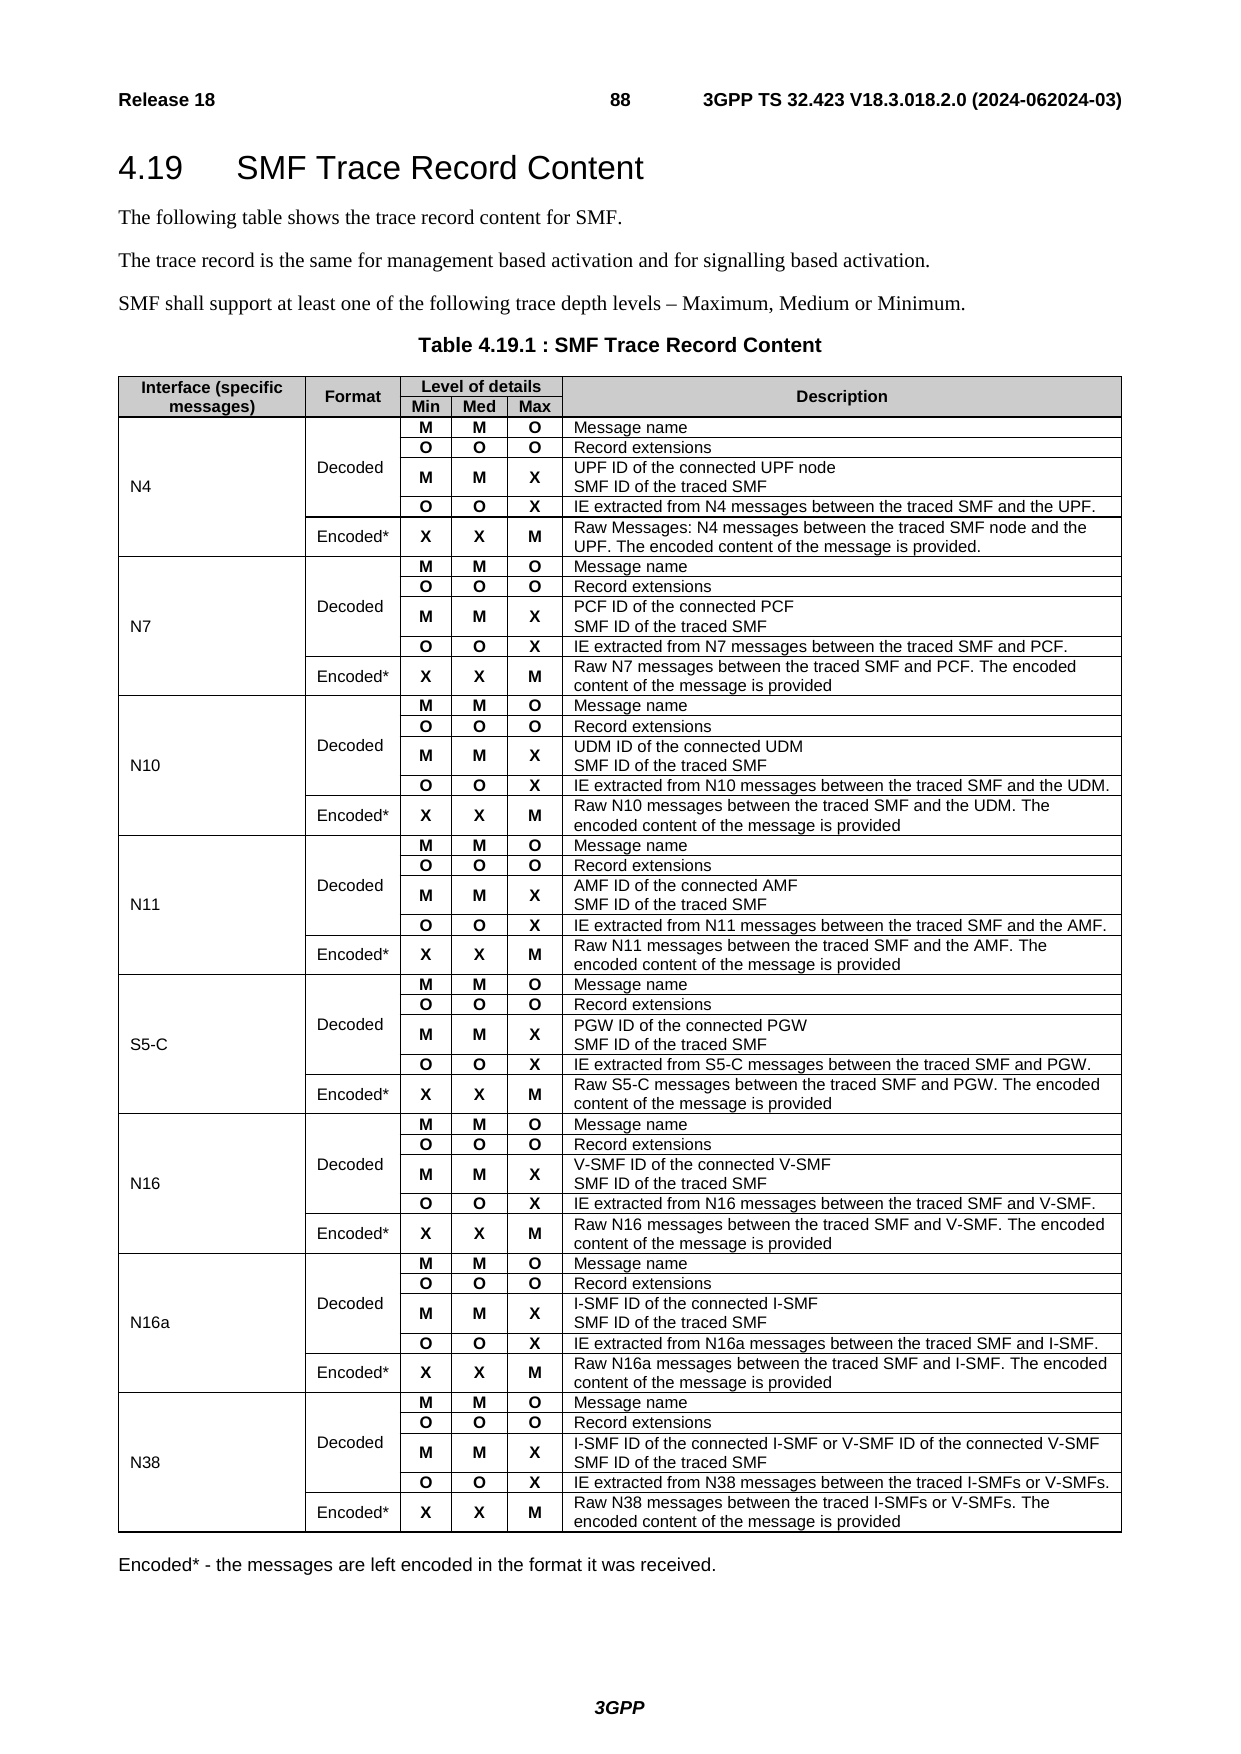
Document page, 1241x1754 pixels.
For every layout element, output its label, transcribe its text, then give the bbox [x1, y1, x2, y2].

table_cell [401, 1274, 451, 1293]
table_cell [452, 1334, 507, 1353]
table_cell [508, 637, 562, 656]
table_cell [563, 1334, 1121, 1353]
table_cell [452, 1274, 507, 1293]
subtitle 4.19 SMF Trace Record Content [118, 148, 1122, 186]
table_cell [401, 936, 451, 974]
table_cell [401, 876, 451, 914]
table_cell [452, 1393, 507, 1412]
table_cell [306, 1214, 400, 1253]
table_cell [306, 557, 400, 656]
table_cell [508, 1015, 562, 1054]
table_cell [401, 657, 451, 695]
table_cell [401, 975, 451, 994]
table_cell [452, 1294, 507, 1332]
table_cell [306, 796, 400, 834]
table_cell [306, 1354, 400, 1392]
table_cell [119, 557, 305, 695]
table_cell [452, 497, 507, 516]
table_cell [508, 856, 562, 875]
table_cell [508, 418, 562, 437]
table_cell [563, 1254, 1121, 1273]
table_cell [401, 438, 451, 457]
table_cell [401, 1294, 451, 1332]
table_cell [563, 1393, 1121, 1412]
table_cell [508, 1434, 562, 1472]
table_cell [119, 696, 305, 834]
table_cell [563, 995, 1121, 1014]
text The following table shows the trace record content for SMF. [118, 205, 1122, 229]
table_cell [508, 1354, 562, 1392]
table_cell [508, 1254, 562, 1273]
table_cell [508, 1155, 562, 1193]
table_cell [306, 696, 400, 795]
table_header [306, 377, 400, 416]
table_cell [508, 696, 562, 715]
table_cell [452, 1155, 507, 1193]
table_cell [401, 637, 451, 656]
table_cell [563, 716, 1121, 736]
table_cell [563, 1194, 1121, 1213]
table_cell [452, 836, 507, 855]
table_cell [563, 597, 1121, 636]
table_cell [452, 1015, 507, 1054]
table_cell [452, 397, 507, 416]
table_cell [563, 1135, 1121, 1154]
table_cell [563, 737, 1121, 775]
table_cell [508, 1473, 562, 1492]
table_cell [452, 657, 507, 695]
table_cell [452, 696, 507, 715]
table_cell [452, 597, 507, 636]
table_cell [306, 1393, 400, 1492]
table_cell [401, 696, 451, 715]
text Table 4.19.1 : SMF Trace Record Content [118, 333, 1122, 357]
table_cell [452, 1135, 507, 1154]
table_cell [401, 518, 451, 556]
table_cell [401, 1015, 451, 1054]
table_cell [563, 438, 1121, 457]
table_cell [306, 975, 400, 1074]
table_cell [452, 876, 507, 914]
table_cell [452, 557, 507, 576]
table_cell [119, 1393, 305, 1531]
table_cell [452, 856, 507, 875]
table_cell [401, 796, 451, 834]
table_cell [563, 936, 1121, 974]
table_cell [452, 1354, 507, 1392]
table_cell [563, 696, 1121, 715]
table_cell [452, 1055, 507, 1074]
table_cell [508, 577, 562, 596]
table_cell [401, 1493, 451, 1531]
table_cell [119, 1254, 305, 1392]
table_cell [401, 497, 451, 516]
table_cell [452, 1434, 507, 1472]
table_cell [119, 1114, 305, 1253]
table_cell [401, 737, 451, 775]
text SMF shall support at least one of the following trace depth levels – Maximum, Medium or Minimum. [118, 291, 1122, 314]
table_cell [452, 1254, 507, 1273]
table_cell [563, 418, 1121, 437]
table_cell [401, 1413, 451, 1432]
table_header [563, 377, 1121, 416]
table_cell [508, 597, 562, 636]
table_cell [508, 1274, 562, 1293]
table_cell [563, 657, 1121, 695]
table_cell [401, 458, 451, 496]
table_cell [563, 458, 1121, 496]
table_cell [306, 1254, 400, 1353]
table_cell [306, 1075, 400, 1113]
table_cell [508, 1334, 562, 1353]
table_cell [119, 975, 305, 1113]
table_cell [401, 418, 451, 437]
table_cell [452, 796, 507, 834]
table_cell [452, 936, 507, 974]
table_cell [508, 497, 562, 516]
text Encoded* - the messages are left encoded in the format it was received. [118, 1554, 1122, 1576]
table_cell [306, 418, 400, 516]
text The trace record is the same for management based activation and for signalling based activation. [118, 248, 1122, 272]
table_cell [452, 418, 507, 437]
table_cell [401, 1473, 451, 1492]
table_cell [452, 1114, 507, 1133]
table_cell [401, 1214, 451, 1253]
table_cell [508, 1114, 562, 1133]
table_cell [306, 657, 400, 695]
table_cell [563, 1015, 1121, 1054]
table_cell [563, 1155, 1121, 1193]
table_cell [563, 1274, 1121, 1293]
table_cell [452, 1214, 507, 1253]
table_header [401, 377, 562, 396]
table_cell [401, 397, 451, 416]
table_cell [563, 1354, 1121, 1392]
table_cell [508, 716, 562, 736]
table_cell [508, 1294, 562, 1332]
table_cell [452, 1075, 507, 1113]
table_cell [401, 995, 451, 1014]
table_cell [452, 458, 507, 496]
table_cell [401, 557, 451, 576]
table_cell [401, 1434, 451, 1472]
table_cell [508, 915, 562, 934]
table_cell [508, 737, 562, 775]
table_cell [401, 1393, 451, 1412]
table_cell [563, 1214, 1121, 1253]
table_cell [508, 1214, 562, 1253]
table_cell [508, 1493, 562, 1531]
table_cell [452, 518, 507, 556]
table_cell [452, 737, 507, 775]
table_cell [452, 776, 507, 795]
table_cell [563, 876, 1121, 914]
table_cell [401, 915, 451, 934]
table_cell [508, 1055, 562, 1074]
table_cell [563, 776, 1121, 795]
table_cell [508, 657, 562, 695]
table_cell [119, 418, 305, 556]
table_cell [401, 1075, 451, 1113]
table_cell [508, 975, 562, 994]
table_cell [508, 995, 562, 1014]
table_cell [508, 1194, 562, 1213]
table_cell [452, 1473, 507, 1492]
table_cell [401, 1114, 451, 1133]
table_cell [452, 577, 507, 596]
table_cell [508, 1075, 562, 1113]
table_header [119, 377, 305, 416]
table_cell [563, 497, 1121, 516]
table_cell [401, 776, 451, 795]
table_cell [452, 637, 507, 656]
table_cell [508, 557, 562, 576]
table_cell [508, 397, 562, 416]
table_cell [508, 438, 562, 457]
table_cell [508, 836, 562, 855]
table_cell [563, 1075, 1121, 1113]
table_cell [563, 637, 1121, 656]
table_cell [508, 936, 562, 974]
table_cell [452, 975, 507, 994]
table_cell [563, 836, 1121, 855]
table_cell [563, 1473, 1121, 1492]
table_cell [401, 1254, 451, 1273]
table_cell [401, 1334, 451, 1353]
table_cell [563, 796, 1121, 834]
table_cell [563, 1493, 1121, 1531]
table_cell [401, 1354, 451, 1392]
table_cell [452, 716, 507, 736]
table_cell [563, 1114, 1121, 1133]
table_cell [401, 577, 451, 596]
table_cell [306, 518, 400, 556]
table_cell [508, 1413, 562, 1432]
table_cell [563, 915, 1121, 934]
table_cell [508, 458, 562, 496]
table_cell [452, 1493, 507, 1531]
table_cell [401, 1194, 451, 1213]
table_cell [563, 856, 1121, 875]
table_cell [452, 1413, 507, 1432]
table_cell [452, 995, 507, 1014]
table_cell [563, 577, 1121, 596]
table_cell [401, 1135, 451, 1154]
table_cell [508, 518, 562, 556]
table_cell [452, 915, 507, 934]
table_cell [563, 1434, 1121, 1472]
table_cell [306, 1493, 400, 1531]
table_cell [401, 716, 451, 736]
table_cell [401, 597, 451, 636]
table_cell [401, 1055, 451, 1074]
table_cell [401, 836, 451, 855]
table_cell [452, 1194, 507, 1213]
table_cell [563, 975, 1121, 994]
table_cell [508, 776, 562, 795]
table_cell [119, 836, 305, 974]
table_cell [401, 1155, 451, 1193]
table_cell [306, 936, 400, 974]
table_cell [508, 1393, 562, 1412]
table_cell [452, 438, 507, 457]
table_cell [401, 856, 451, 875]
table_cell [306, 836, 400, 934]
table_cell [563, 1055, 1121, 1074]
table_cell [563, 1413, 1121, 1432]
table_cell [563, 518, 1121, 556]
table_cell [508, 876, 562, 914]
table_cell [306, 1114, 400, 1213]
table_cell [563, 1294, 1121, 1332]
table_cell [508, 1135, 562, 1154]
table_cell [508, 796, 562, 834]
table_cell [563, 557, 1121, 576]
